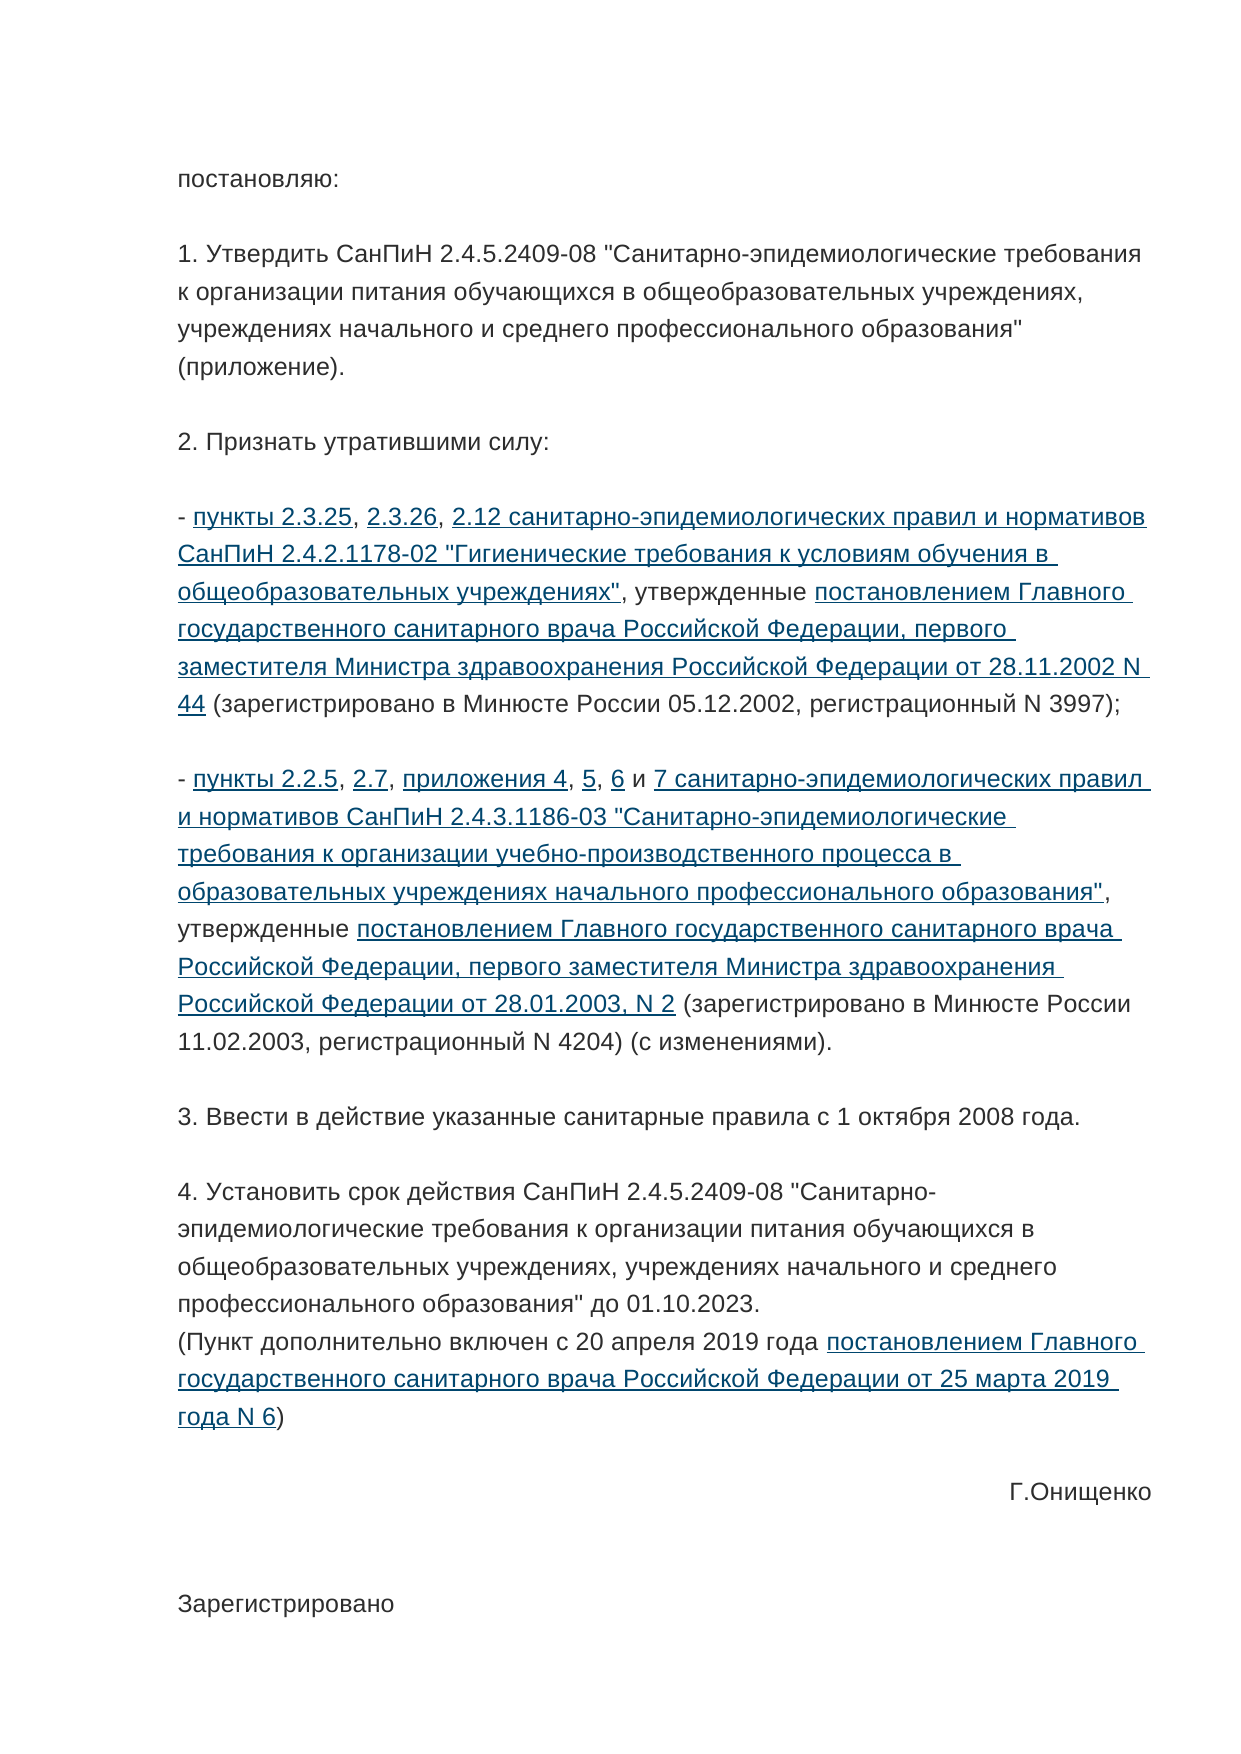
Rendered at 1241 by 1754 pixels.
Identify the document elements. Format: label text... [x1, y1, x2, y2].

text 3. Ввести в действие указанные санитарные правила с 1 октября 2008 года. [177, 1093, 1152, 1168]
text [177, 118, 1152, 231]
text 2. Признать утратившими силу: - пункты 2.3.25, 2.3.26, 2.12 санитарно-эпидемиологических правил и нормативов СанПиН 2.4.2.1178-02 "Гигиенические требования к условиям обучения в общеобразовательных учреждениях", утвержденные постановлением Главного государственного санитарного врача Российской Федерации, первого заместителя Министра здравоохранения Российской Федерации от 28.11.2002 N 44 (зарегистрировано в Минюсте России 05.12.2002, регистрационный N 3997); - пункты 2.2.5, 2.7, приложения 4, 5, 6 и 7 санитарно-эпидемиологических правил и нормативов СанПиН 2.4.3.1186-03 "Санитарно-эпидемиологические требования к организации учебно-производственного процесса в образовательных учреждениях начального профессионального образования", утвержденные постановлением Главного государственного санитарного врача Российской Федерации, первого заместителя Министра здравоохранения Российской Федерации от 28.01.2003, N 2 (зарегистрировано в Минюсте России 11.02.2003, регистрационный N 4204) (с изменениями). [177, 418, 1152, 1093]
text 4. Установить срок действия СанПиН 2.4.5.2409-08 "Санитарно-эпидемиологические требования к организации питания обучающихся в общеобразовательных учреждениях, учреждениях начального и среднего профессионального образования" до 01.10.2023. (Пункт дополнительно включен с 20 апреля 2019 года постановлением Главного государственного санитарного врача Российской Федерации от 25 марта 2019 года N 6) [177, 1168, 1152, 1468]
text 1. Утвердить СанПиН 2.4.5.2409-08 "Санитарно-эпидемиологические требования к организации питания обучающихся в общеобразовательных учреждениях, учреждениях начального и среднего профессионального образования" (приложение). [177, 231, 1152, 418]
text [177, 1506, 1152, 1618]
text Г.Онищенко [177, 1468, 1152, 1506]
